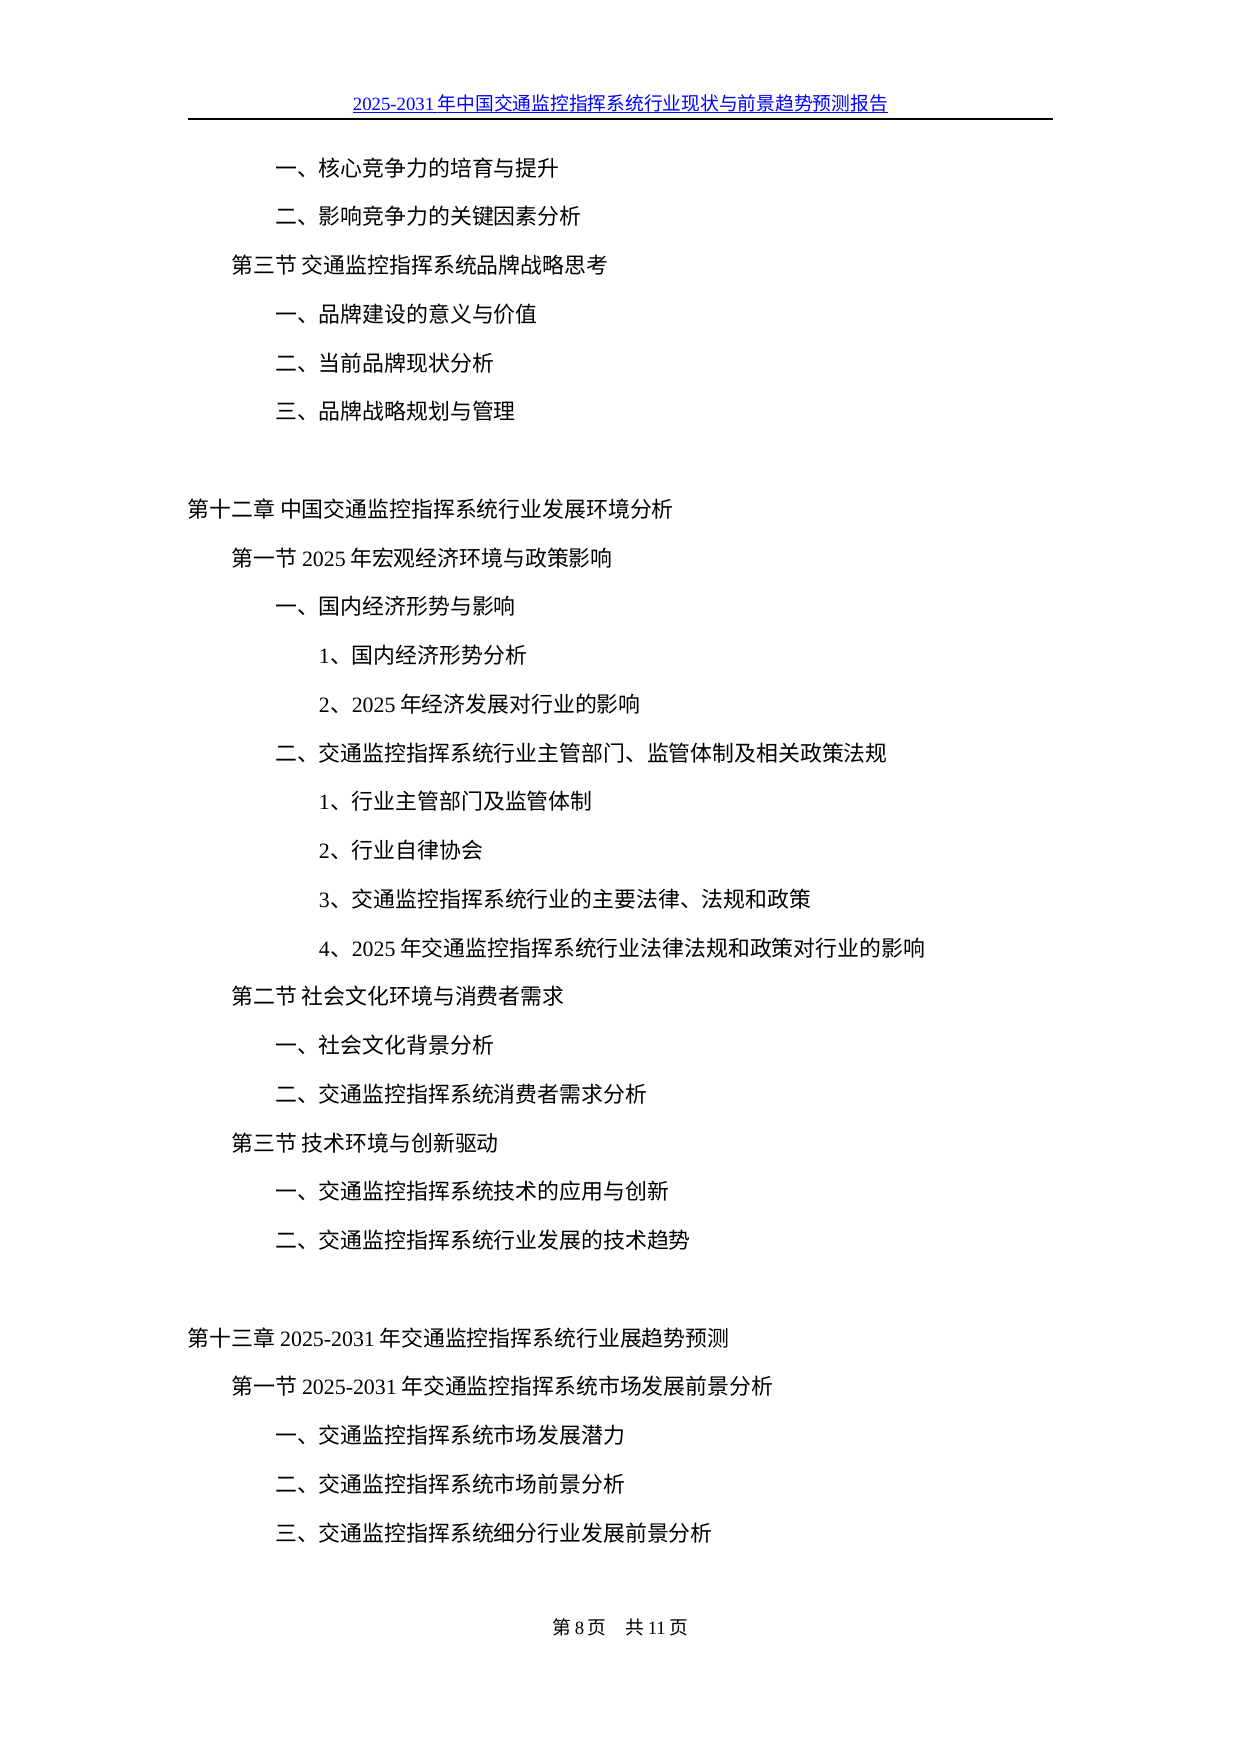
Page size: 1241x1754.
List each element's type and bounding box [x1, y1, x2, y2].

text [187, 150, 1053, 1548]
